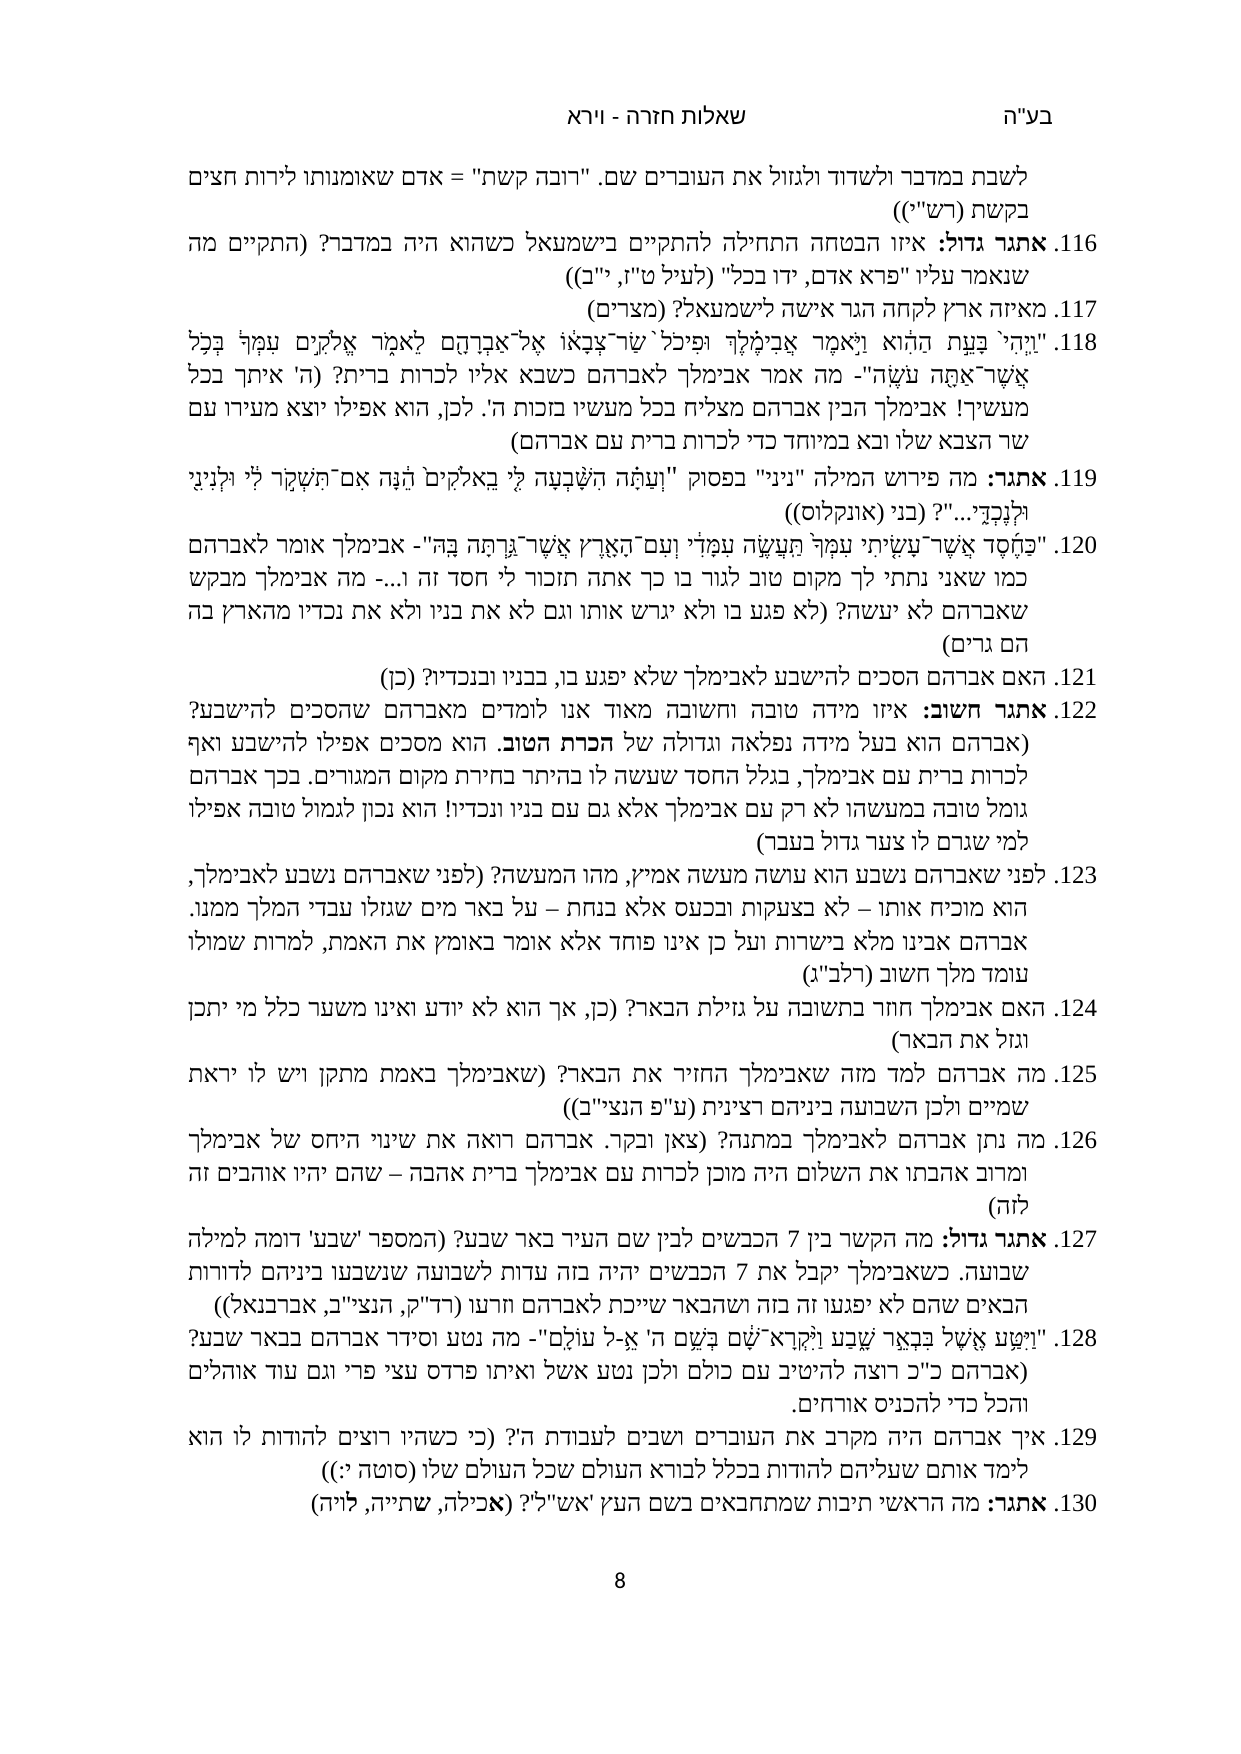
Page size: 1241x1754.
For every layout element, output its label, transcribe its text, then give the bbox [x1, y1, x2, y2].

list איך אברהם היה מקרב את העוברים ושבים לעבודת ה'? (כי כשהיו רוצים להודות לו הוא לימד אותם שעליהם להודות בכלל לבורא העולם שכל העולם שלו (סוטה י:)) [187, 1422, 1047, 1484]
list מה נתן אברהם לאבימלך במתנה? (צאן ובקר. אברהם רואה את שינוי היחס של אבימלך ומרוב אהבתו את השלום היה מוכן לכרות עם אבימלך ברית אהבה – שהם יהיו אוהבים זה לזה) [187, 1125, 1047, 1219]
list "וַֽיְהִי֙ בָּעֵ֣ת הַהִ֔וא וַיֹּ֣אמֶר אֲבִימֶ֗לֶךְ וּפִיכֹל֙ שַׂר־צְבָא֔וֹ אֶל־אַבְרָהָ֖ם לֵאמֹ֑ר אֱלֹקִ֣ים עִמְּךָ֔ בְּכֹ֥ל אֲשֶׁר־אַתָּ֖ה עֹשֶֽׂה"- מה אמר אבימלך לאברהם כשבא אליו לכרות ברית? (ה' איתך בכל מעשיך! אבימלך הבין אברהם מצליח בכל מעשיו בזכות ה'. לכן, הוא אפילו יוצא מעירו עם שר הצבא שלו ובא במיוחד כדי לכרות ברית עם אברהם) [187, 327, 1047, 455]
list מה אברהם למד מזה שאבימלך החזיר את הבאר? (שאבימלך באמת מתקן ויש לו יראת שמיים ולכן השבועה ביניהם רצינית (ע"פ הנצי"ב)) [187, 1059, 1047, 1120]
list "כַּחֶ֜סֶד אֲשֶׁר־עָשִׂ֤יתִי עִמְּךָ֙ תַּֽעֲשֶׂ֣ה עִמָּדִ֔י וְעִם־הָאָ֖רֶץ אֲשֶׁר־גַּ֥רְתָּה בָּֽהּ"- אבימלך אומר לאברהם כמו שאני נתתי לך מקום טוב לגור בו כך אתה תזכור לי חסד זה ו...- מה אבימלך מבקש שאברהם לא יעשה? (לא פגע בו ולא יגרש אותו וגם לא את בניו ולא את נכדיו מהארץ בה הם גרים) [187, 530, 1047, 658]
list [187, 162, 1047, 224]
list אתגר גדול: מה הקשר בין 7 הכבשים לבין שם העיר באר שבע? (המספר 'שבע' דומה למילה שבועה. כשאבימלך יקבל את 7 הכבשים יהיה בזה עדות לשבועה שנשבעו ביניהם לדורות הבאים שהם לא יפגעו זה בזה ושהבאר שייכת לאברהם וזרעו (רד"ק, הנצי"ב, אברבנאל)) [187, 1224, 1047, 1318]
list האם אברהם הסכים להישבע לאבימלך שלא יפגע בו, בבניו ובנכדיו? (כן) [187, 662, 1047, 691]
list האם אבימלך חוזר בתשובה על גזילת הבאר? (כן, אך הוא לא יודע ואינו משער כלל מי יתכן וגזל את הבאר) [187, 993, 1047, 1054]
list "וַיִּטַּ֥ע אֶ֖שֶׁל בִּבְאֵ֣ר שָׁ֑בַע וַיִּ֨קְרָא־שָׁ֔ם בְּשֵׁ֥ם ה' אֵ֥-ל עוֹלָֽם"- מה נטע וסידר אברהם בבאר שבע? (אברהם כ"כ רוצה להיטיב עם כולם ולכן נטע אשל ואיתו פרדס עצי פרי וגם עוד אוהלים והכל כדי להכניס אורחים. [187, 1323, 1047, 1418]
list אתגר: מה פירוש המילה "ניני" בפסוק "וְעַתָּ֗ה הִשָּׁ֨בְעָה לִּ֤י בֵֽאלֹקִים֙ הֵ֔נָּה אִם־תִּשְׁקֹ֣ר לִ֔י וּלְנִינִ֖י וּלְנֶכְדִּ֑י..."? (בני (אונקלוס)) [187, 459, 1047, 526]
list מאיזה ארץ לקחה הגר אישה לישמעאל? (מצרים) [187, 294, 1047, 323]
list אתגר גדול: איזו הבטחה התחילה להתקיים בישמעאל כשהוא היה במדבר? (התקיים מה שנאמר עליו "פרא אדם, ידו בכל" (לעיל ט"ז, י"ב)) [187, 228, 1047, 290]
list אתגר: מה הראשי תיבות שמתחבאים בשם העץ 'אש"ל'? (אכילה, שתייה, לויה) [187, 1488, 1047, 1517]
list אתגר חשוב: איזו מידה טובה וחשובה מאוד אנו לומדים מאברהם שהסכים להישבע? (אברהם הוא בעל מידה נפלאה וגדולה של הכרת הטוב. הוא מסכים אפילו להישבע ואף לכרות ברית עם אבימלך, בגלל החסד שעשה לו בהיתר בחירת מקום המגורים. בכך אברהם גומל טובה במעשהו לא רק עם אבימלך אלא גם עם בניו ונכדיו! הוא נכון לגמול טובה אפילו למי שגרם לו צער גדול בעבר) [187, 695, 1047, 856]
list לפני שאברהם נשבע הוא עושה מעשה אמיץ, מהו המעשה? (לפני שאברהם נשבע לאבימלך, הוא מוכיח אותו – לא בצעקות ובכעס אלא בנחת – על באר מים שגזלו עבדי המלך ממנו. אברהם אבינו מלא בישרות ועל כן אינו פוחד אלא אומר באומץ את האמת, למרות שמולו עומד מלך חשוב (רלב"ג) [187, 861, 1047, 988]
